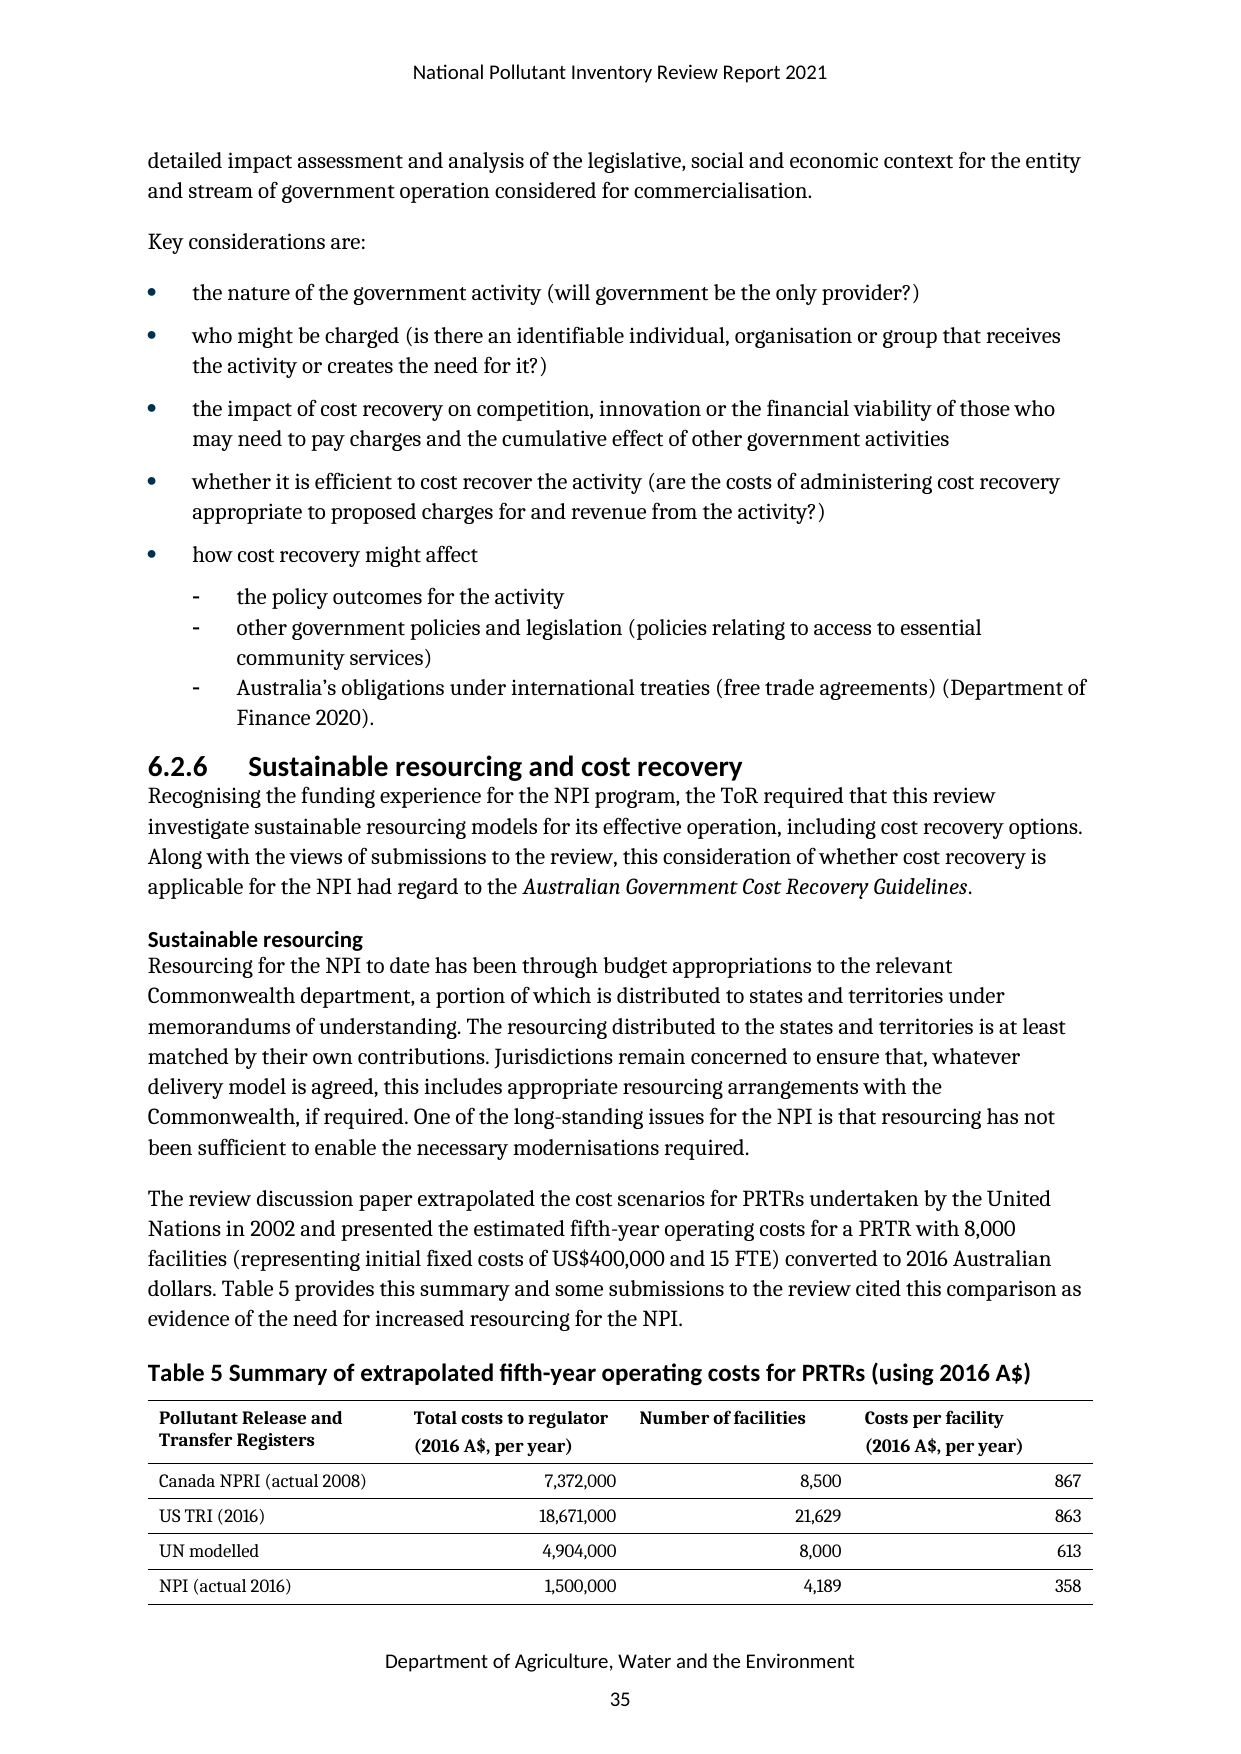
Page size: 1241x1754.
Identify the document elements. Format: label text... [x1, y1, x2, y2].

list the impact of cost recovery on competition, innovation or the financial viability of those who may need to pay charges and the cumulative effect of other government activities [148, 396, 1092, 452]
table_cell 8,000 [628, 1534, 852, 1568]
table_header Costs per facility (2016 A$, per year) [853, 1401, 1092, 1463]
table_cell US TRI (2016) [148, 1499, 402, 1533]
table_cell 613 [853, 1534, 1092, 1568]
table_header Total costs to regulator (2016 A$, per year) [403, 1401, 627, 1463]
list the policy outcomes for the activity [192, 584, 1092, 611]
text Recognising the funding experience for the NPI program, the ToR required that this review investigate sustainable resourcing models for its effective operation, including cost recovery options. Along with the views of submissions to the review, this consideration of whether cost recovery is applicable for the NPI had regard to the Australian Government Cost Recovery Guidelines. [148, 783, 1092, 900]
table_cell 358 [853, 1570, 1092, 1603]
table_cell 863 [853, 1499, 1092, 1533]
list Australia’s obligations under international treaties (free trade agreements) (Department of Finance 2020). [192, 675, 1092, 731]
table_cell 18,671,000 [403, 1499, 627, 1533]
list other government policies and legislation (policies relating to access to essential community services) [192, 614, 1092, 671]
list how cost recovery might affect [148, 541, 1092, 568]
table_cell 1,500,000 [403, 1570, 627, 1603]
text The review discussion paper extrapolated the cost scenarios for PRTRs undertaken by the United Nations in 2002 and presented the estimated fifth-year operating costs for a PRTR with 8,000 facilities (representing initial fixed costs of US$400,000 and 15 FTE) converted to 2016 Australian dollars. Table 5 provides this summary and some submissions to the review cited this comparison as evidence of the need for increased resourcing for the NPI. [148, 1185, 1092, 1332]
table_cell 4,904,000 [403, 1534, 627, 1568]
table_cell Canada NPRI (actual 2008) [148, 1464, 402, 1498]
list who might be charged (is there an identifiable individual, organisation or group that receives the activity or creates the need for it?) [148, 323, 1092, 379]
table_cell 7,372,000 [403, 1464, 627, 1498]
table_cell 21,629 [628, 1499, 852, 1533]
subtitle Sustainable resourcing [148, 925, 1092, 953]
text Resourcing for the NPI to date has been through budget appropriations to the relevant Commonwealth department, a portion of which is distributed to states and territories under memorandums of understanding. The resourcing distributed to the states and territories is at least matched by their own contributions. Jurisdictions remain concerned to ensure that, whatever delivery model is agreed, this includes appropriate resourcing arrangements with the Commonwealth, if required. One of the long-standing issues for the NPI is that resourcing has not been sufficient to enable the necessary modernisations required. [148, 953, 1092, 1161]
list whether it is efficient to cost recover the activity (are the costs of administering cost recovery appropriate to proposed charges for and revenue from the activity?) [148, 468, 1092, 525]
table_cell UN modelled [148, 1534, 402, 1568]
table_header Number of facilities [628, 1401, 852, 1463]
table_header Pollutant Release and Transfer Registers [148, 1401, 402, 1463]
table_cell NPI (actual 2016) [148, 1570, 402, 1603]
table_cell 4,189 [628, 1570, 852, 1603]
subtitle Sustainable resourcing and cost recovery [148, 748, 1092, 783]
text Table 5 Summary of extrapolated fifth-year operating costs for PRTRs (using 2016 A$) [148, 1357, 1092, 1388]
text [148, 148, 1092, 204]
table_cell 867 [853, 1464, 1092, 1498]
text Key considerations are: [148, 229, 1092, 255]
table_cell 8,500 [628, 1464, 852, 1498]
list the nature of the government activity (will government be the only provider?) [148, 280, 1092, 306]
